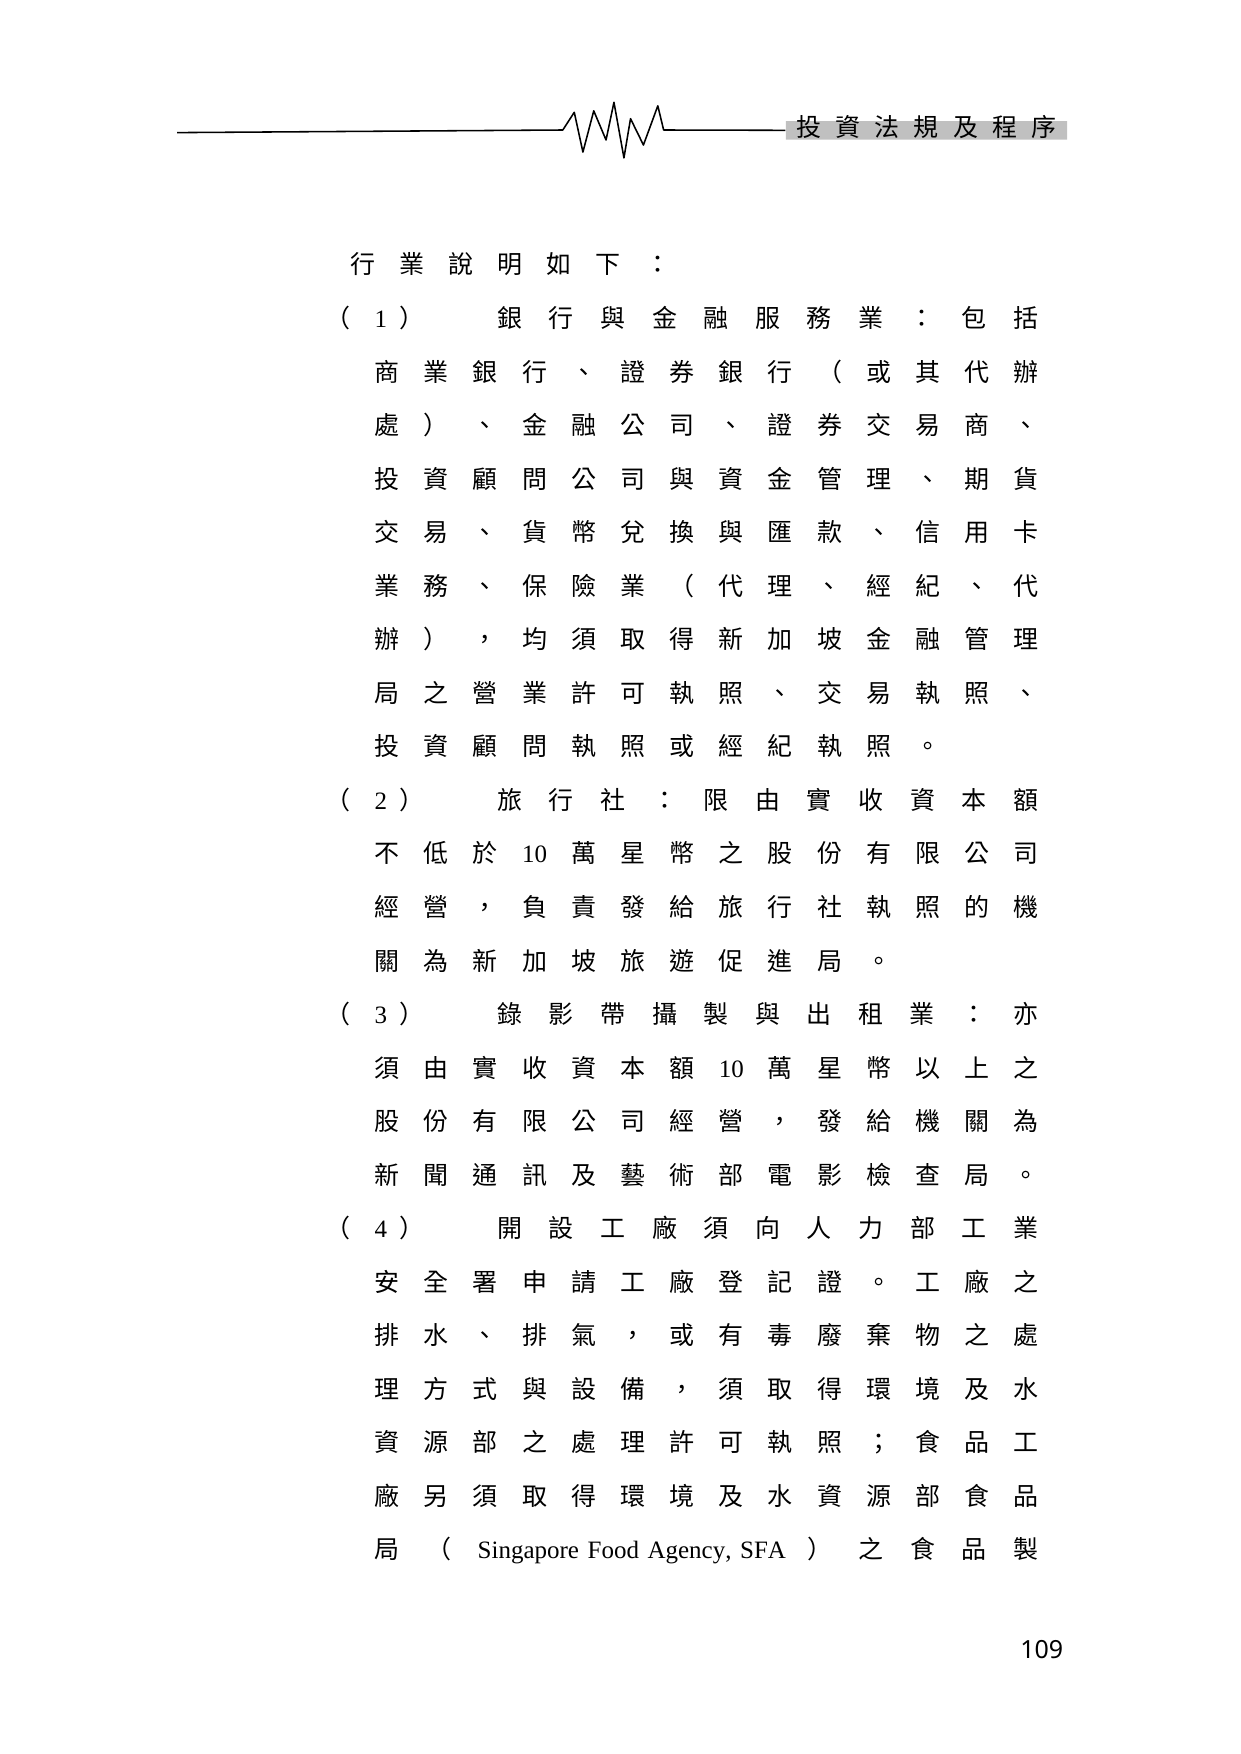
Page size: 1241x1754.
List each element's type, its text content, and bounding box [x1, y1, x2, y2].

text （1） 銀行與金融服務業：包括商業銀行、證券銀行（或其代辦處）、金融公司、證券交易商、投資顧問公司與資金管理、期貨交易、貨幣兌換與匯款、信用卡業務、保險業（代理、經紀、代辦），均須取得新加坡金融管理局之營業許可執照、交易執照、投資顧問執照或經紀執照。 [301, 290, 1063, 772]
text （2） 旅行社：限由實收資本額不低於10萬星幣之股份有限公司經營，負責發給旅行社執照的機關為新加坡旅遊促進局。 [301, 772, 1063, 986]
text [276, 236, 1063, 290]
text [301, 1200, 1063, 1575]
text （3） 錄影帶攝製與出租業：亦須由實收資本額10萬星幣以上之股份有限公司經營，發給機關為新聞通訊及藝術部電影檢查局。 [301, 986, 1063, 1200]
